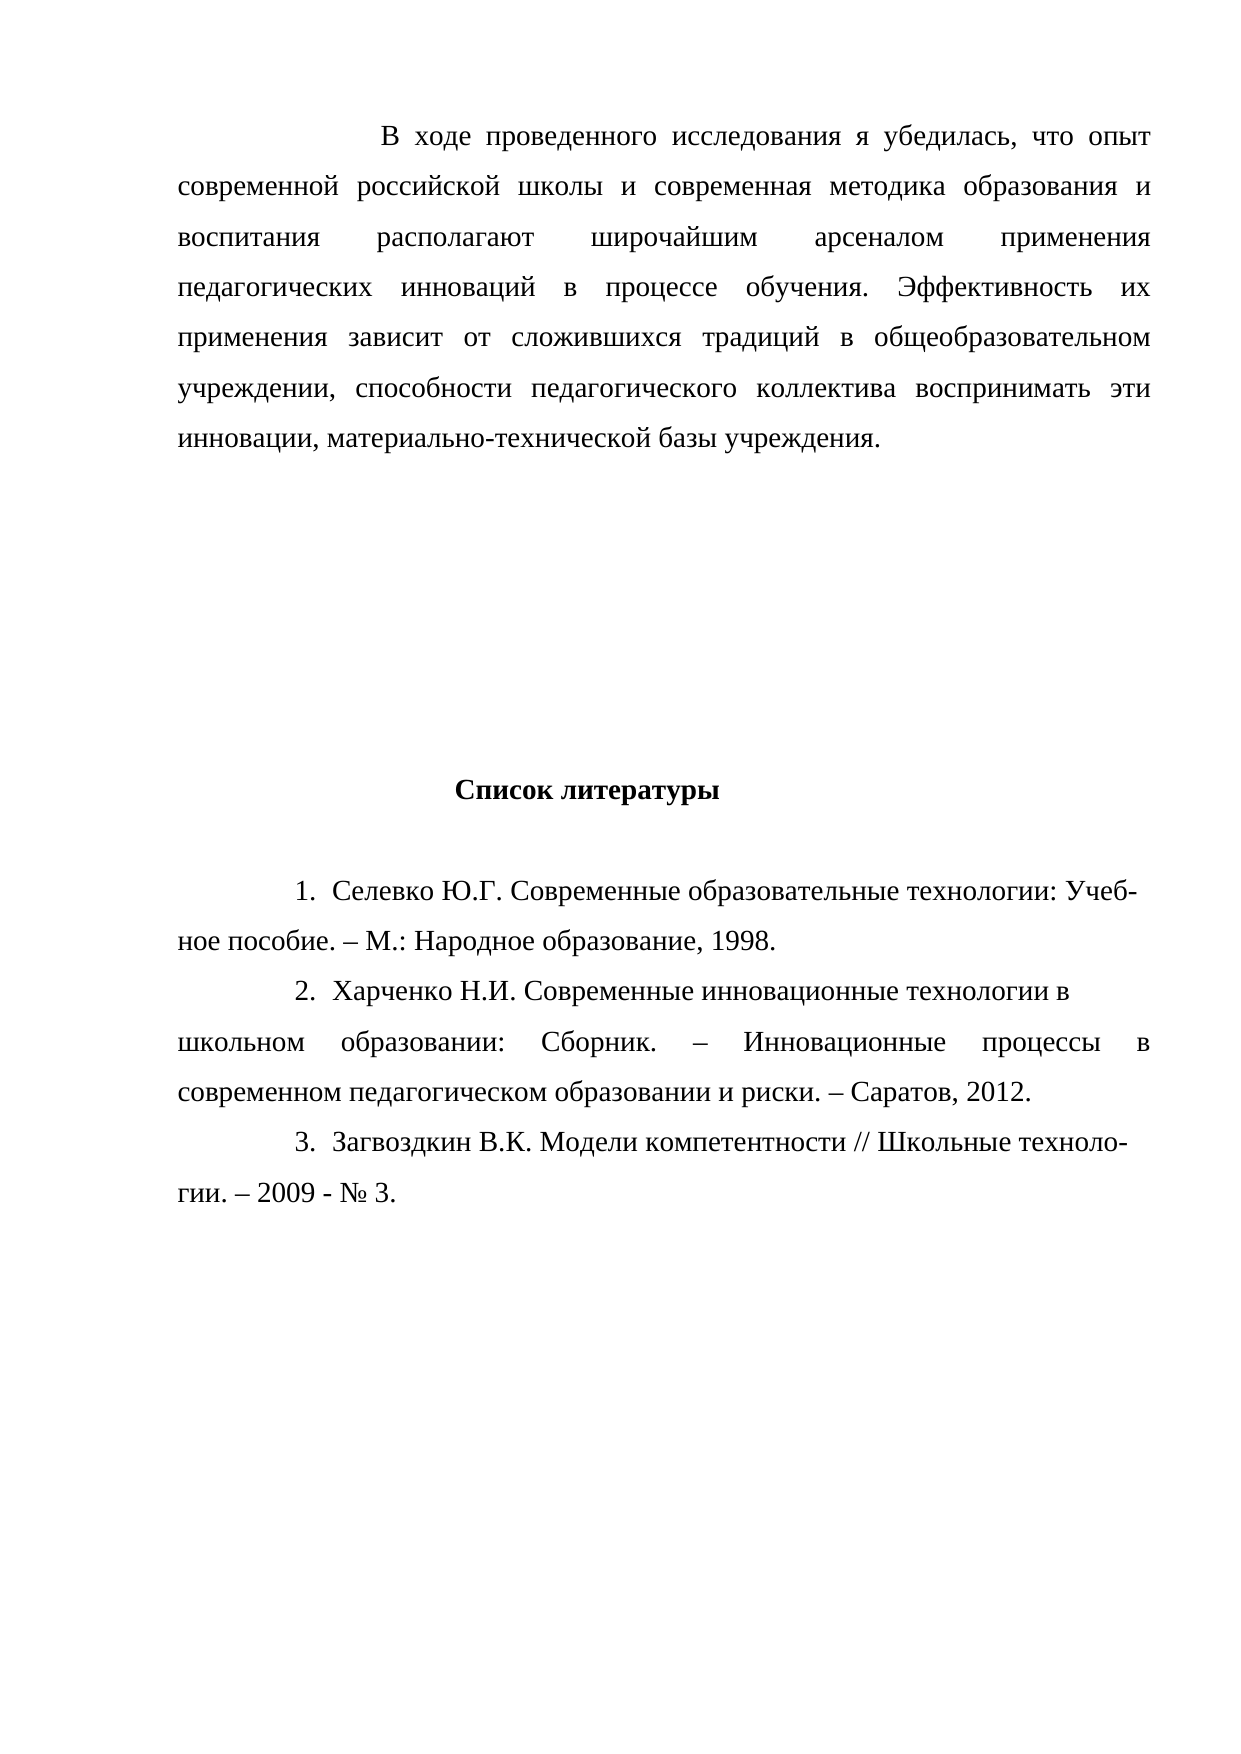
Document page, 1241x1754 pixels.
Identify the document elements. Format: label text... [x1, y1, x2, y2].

text В ходе проведенного исследования я убедилась, что опыт современной российской школы и современная методика образования и воспитания располагают широчайшим арсеналом применения педагогических инноваций в процессе обучения. Эффективность их применения зависит от сложившихся традиций в общеобразовательном учреждении, способности педагогического коллектива воспринимать эти инновации, материально-технической базы учреждения. [177, 118, 1152, 453]
list Харченко Н.И. Современные инновационные технологии в [294, 973, 1152, 1007]
list Загвоздкин В.К. Модели компетентности // Школьные техноло- [294, 1124, 1152, 1158]
text гии. – 2009 - № 3. [177, 1175, 1152, 1208]
text Список литературы [177, 772, 1152, 806]
text ное пособие. – М.: Народное образование, 1998. [177, 923, 1152, 957]
text школьном образовании: Сборник. – Инновационные процессы в современном педагогическом образовании и риски. – Саратов, 2012. [177, 1024, 1152, 1108]
list Селевко Ю.Г. Современные образовательные технологии: Учеб- [294, 873, 1152, 906]
